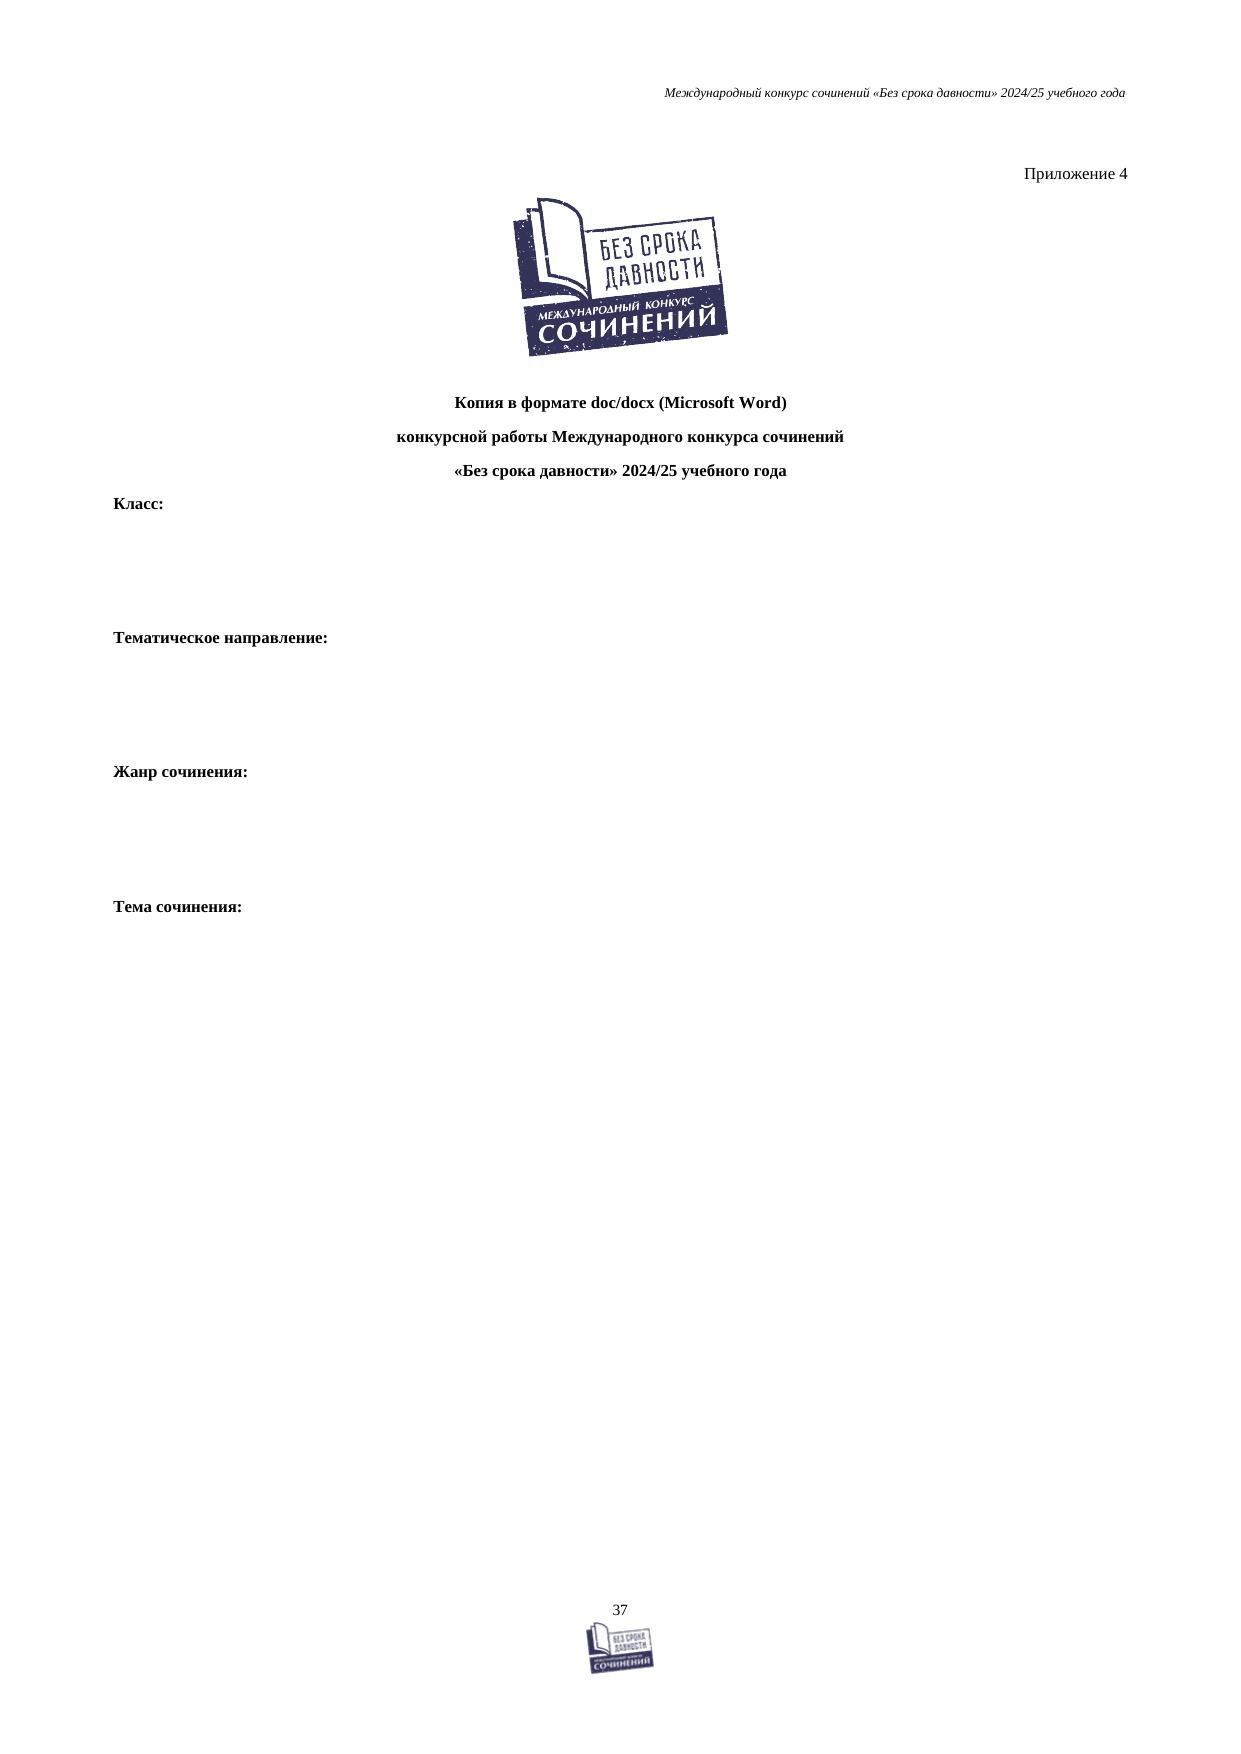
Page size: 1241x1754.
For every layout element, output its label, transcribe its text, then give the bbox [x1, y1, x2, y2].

text Жанр сочинения: [112, 748, 1128, 782]
text Тематическое направление: [112, 614, 1128, 647]
text Приложение 4 [112, 150, 1128, 183]
text Тема сочинения: [112, 882, 1128, 916]
picture [572, 1619, 668, 1681]
text Класс: [112, 480, 1128, 513]
picture [467, 183, 774, 380]
text конкурсной работы Международного конкурса сочинений [112, 413, 1128, 446]
text Копия в формате doc/docx (Microsoft Word) [112, 379, 1128, 413]
text «Без срока давности» 2024/25 учебного года [112, 446, 1128, 480]
